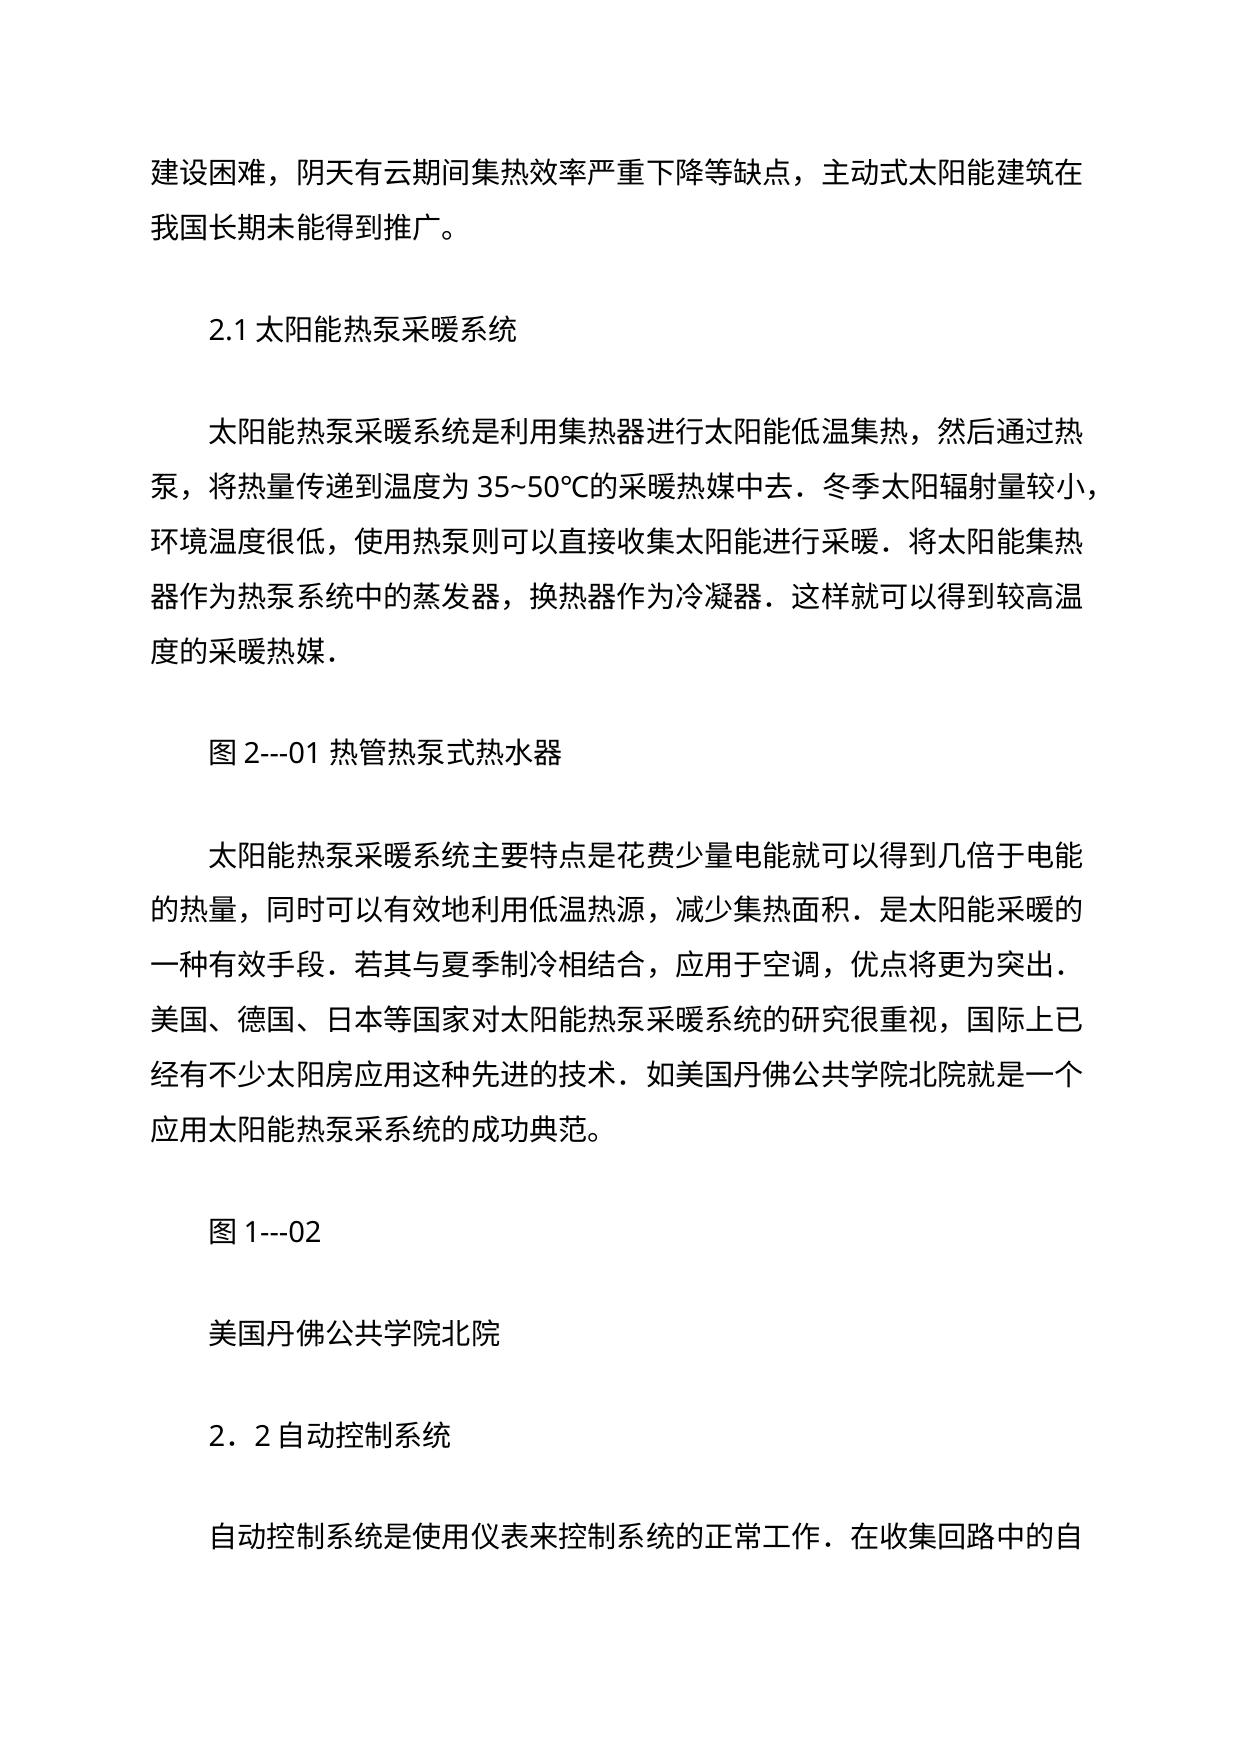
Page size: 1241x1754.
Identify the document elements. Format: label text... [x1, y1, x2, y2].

text 美国丹佛公共学院北院 [150, 1310, 1090, 1353]
text 2．2自动控制系统 [150, 1412, 1090, 1454]
text 图2---01 热管热泵式热水器 [150, 730, 1090, 772]
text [150, 150, 1090, 247]
text 2.1太阳能热泵采暖系统 [150, 307, 1090, 349]
text 太阳能热泵采暖系统主要特点是花费少量电能就可以得到几倍于电能的热量，同时可以有效地利用低温热源，减少集热面积．是太阳能采暖的一种有效手段．若其与夏季制冷相结合，应用于空调，优点将更为突出．美国、德国、日本等国家对太阳能热泵采暖系统的研究很重视，国际上已经有不少太阳房应用这种先进的技术．如美国丹佛公共学院北院就是一个应用太阳能热泵采系统的成功典范。 [150, 832, 1090, 1149]
text 太阳能热泵采暖系统是利用集热器进行太阳能低温集热，然后通过热泵，将热量传递到温度为35~50℃的采暖热媒中去．冬季太阳辐射量较小，环境温度很低，使用热泵则可以直接收集太阳能进行采暖．将太阳能集热器作为热泵系统中的蒸发器，换热器作为冷凝器．这样就可以得到较高温度的采暖热媒． [150, 409, 1090, 671]
text 图1---02 [150, 1208, 1090, 1251]
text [150, 1514, 1090, 1556]
